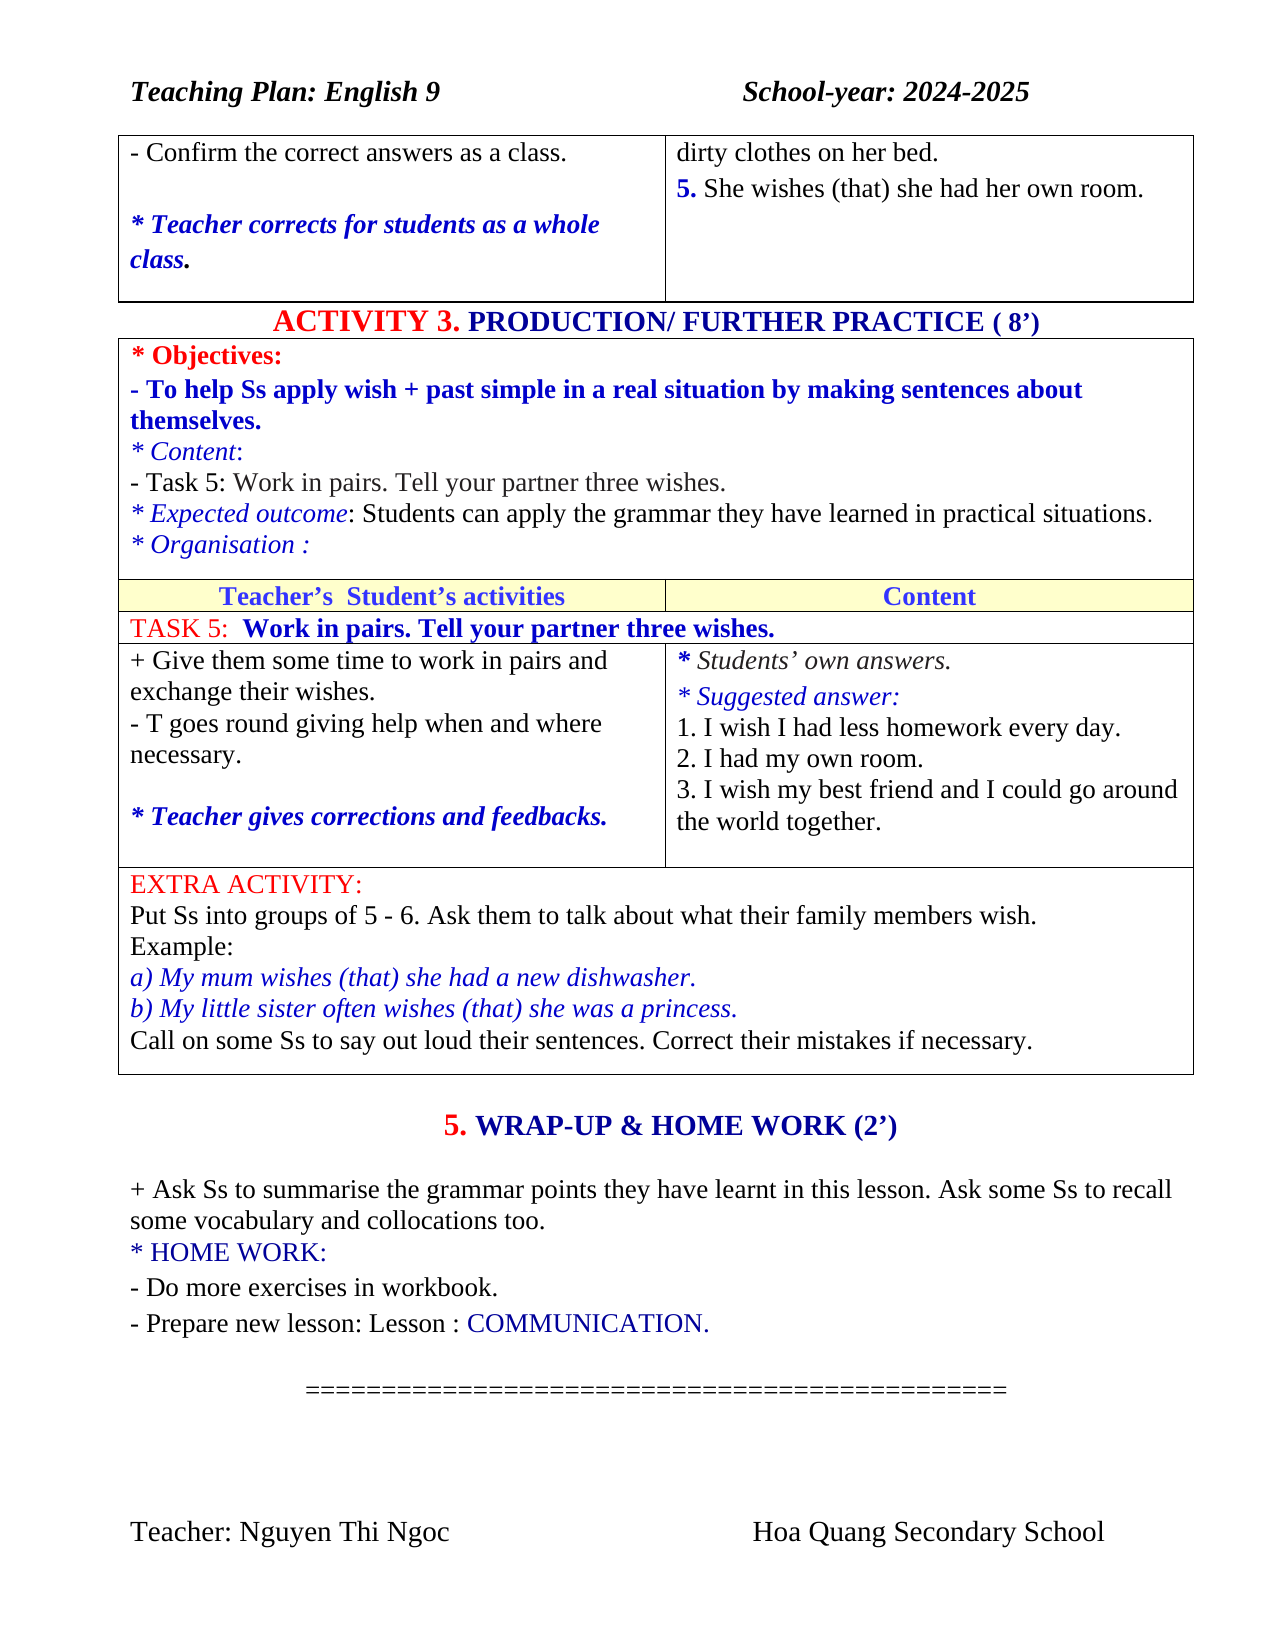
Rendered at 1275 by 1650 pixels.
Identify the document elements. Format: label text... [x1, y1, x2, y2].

table_cell Content [666, 580, 1193, 611]
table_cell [119, 136, 665, 301]
table_cell EXTRA ACTIVITY: Put Ss into groups of 5 - 6. Ask them to talk about what their family members wish. Example: a) My mum wishes (that) she had a new dishwasher. b) My little sister often wishes (that) she was a princess. Call on some Ss to say out loud their sentences. Correct their mistakes if necessary. [119, 868, 1193, 1074]
table_cell TASK 5: Work in pairs. Tell your partner three wishes. [119, 612, 1193, 643]
table_cell * Students’ own answers. * Suggested answer: 1. I wish I had less homework every day. 2. I had my own room. 3. I wish my best friend and I could go around the world together. [666, 644, 1193, 867]
table_cell Teacher’s Student’s activities [119, 580, 665, 611]
table_cell 5. WRAP-UP & HOME WORK (2’) + Ask Ss to summarise the grammar points they have learnt in this lesson. Ask some Ss to recall some vocabulary and collocations too. * HOME WORK: - Do more exercises in workbook. - Prepare new lesson: Lesson : COMMUNICATION. ============================================== [119, 1075, 1193, 1436]
table_cell + Give them some time to work in pairs and exchange their wishes. - T goes round giving help when and where necessary. * Teacher gives corrections and feedbacks. [119, 644, 665, 867]
table_cell * Objectives: - To help Ss apply wish + past simple in a real situation by making sentences about themselves. * Content: - Task 5: Work in pairs. Tell your partner three wishes. * Expected outcome: Students can apply the grammar they have learned in practical situations. * Organisation : [119, 339, 1193, 579]
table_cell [666, 136, 1193, 301]
table_cell ACTIVITY 3. PRODUCTION/ FURTHER PRACTICE ( 8’) [119, 303, 1193, 338]
